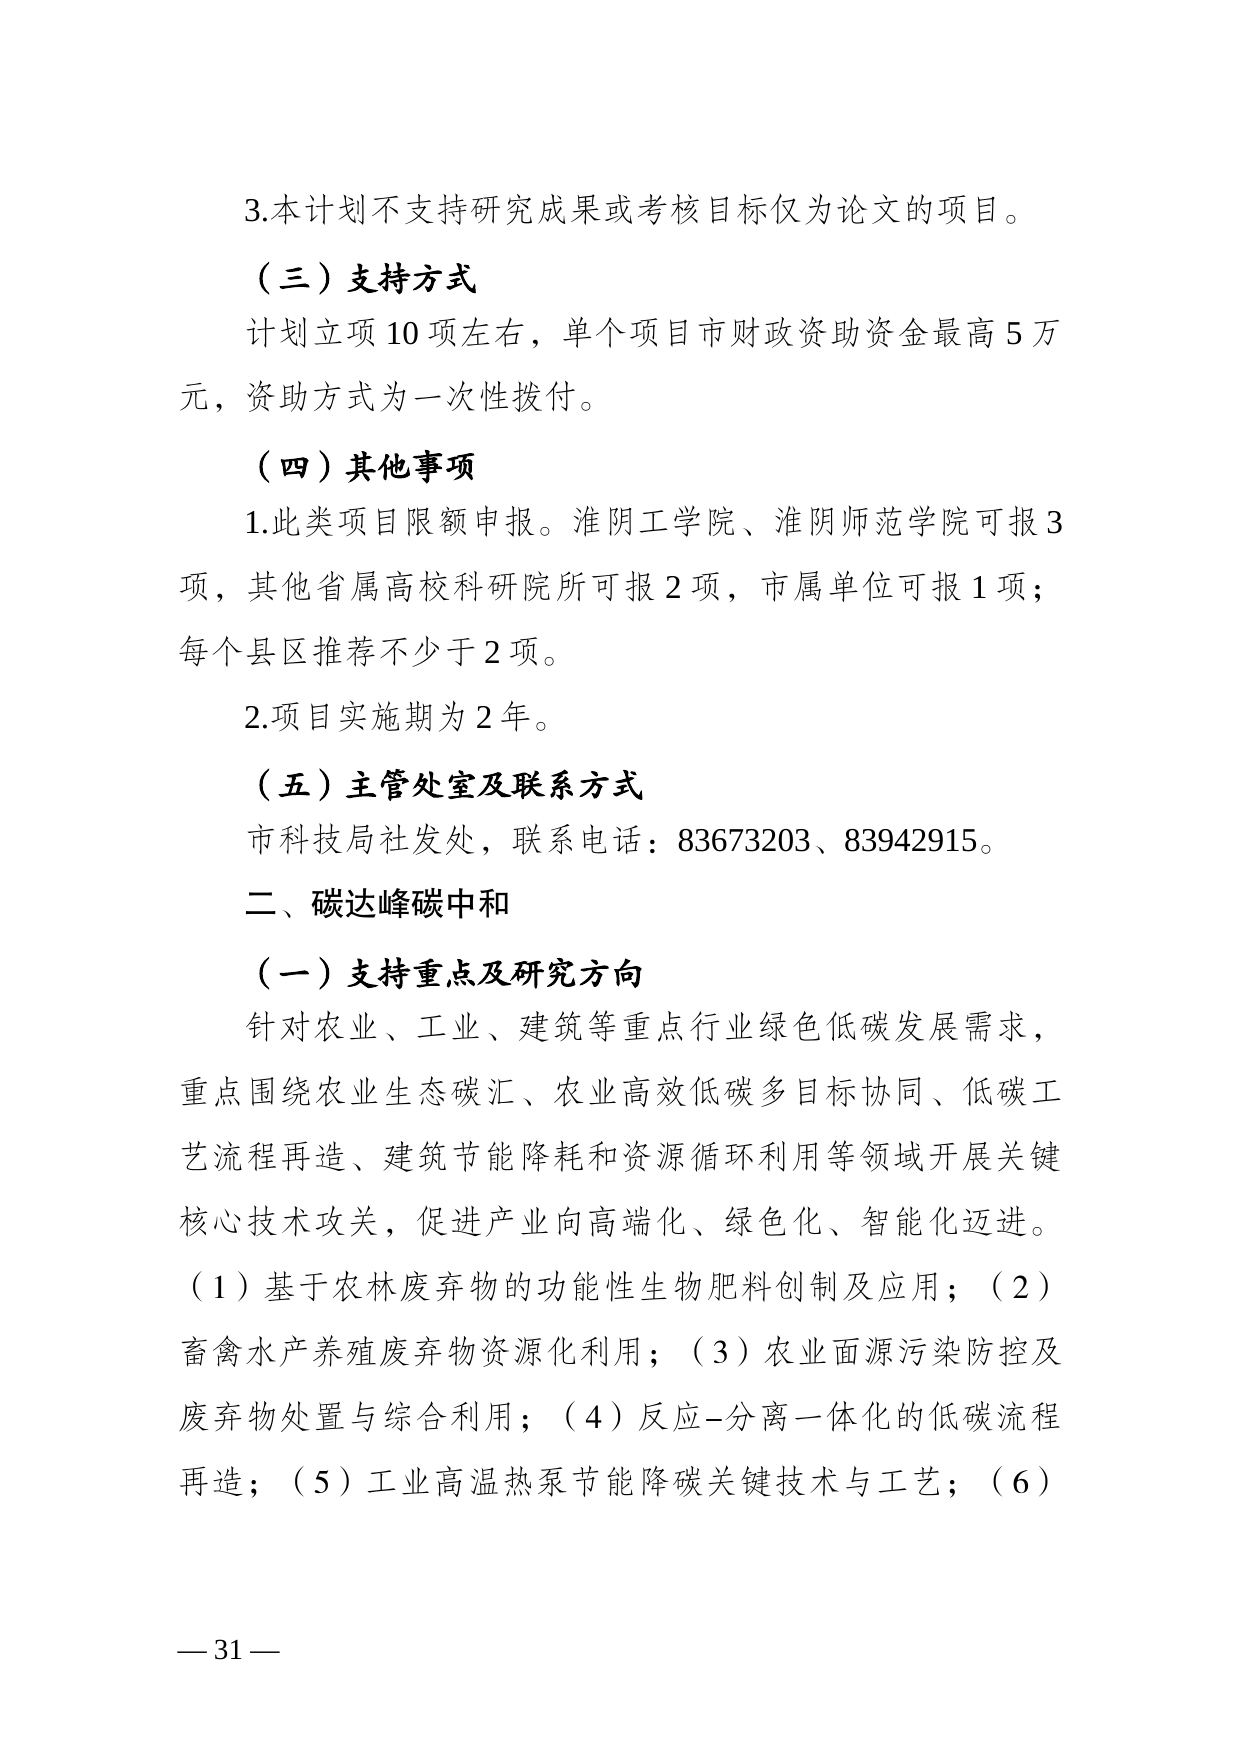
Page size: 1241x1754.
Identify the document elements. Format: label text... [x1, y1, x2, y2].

text 二、碳达峰碳中和 [177, 873, 1063, 938]
text （三）支持方式 [177, 243, 1063, 302]
text （五）主管处室及联系方式 [177, 750, 1063, 808]
text 3.本计划不支持研究成果或考核目标仅为论文的项目。 [177, 178, 1063, 243]
text 市科技局社发处，联系电话：83673203、83942915。 [177, 808, 1063, 873]
text （四）其他事项 [177, 432, 1063, 490]
text 2.项目实施期为2年。 [177, 685, 1063, 750]
text （一）支持重点及研究方向 [177, 938, 1063, 997]
text 计划立项10项左右，单个项目市财政资助资金最高5万元，资助方式为一次性拨付。 [177, 302, 1063, 432]
text 1.此类项目限额申报。淮阴工学院、淮阴师范学院可报3项，其他省属高校科研院所可报2项，市属单位可报1项；每个县区推荐不少于2项。 [177, 490, 1063, 685]
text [177, 997, 1063, 1517]
